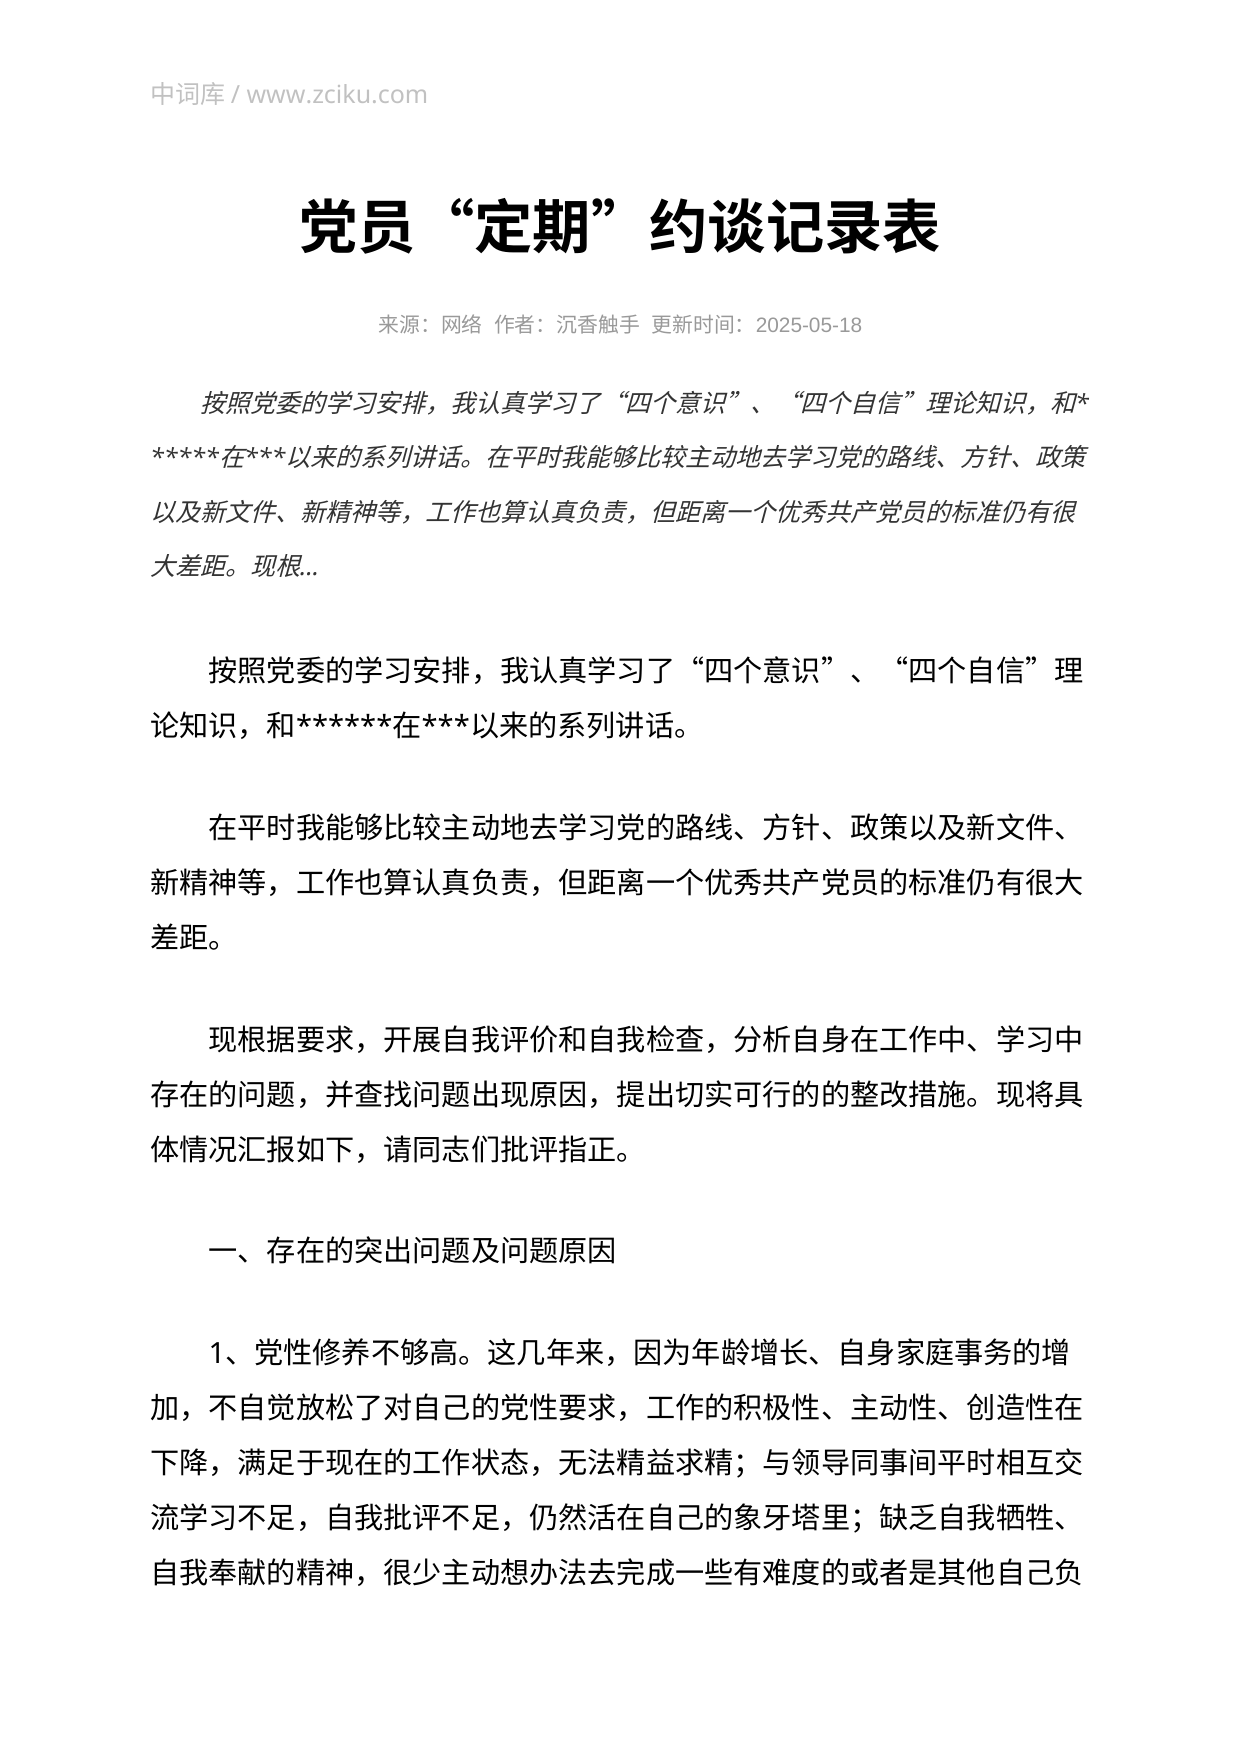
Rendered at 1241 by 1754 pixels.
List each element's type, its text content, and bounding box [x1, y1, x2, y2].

subtitle 党员“定期”约谈记录表 [150, 181, 1090, 266]
text 一、存在的突出问题及问题原因 [150, 1228, 1090, 1270]
text 按照党委的学习安排，我认真学习了“四个意识”、“四个自信”理论知识，和******在***以来的系列讲话。 [150, 648, 1090, 745]
text 按照党委的学习安排，我认真学习了“四个意识”、“四个自信”理论知识，和******在***以来的系列讲话。在平时我能够比较主动地去学习党的路线、方针、政策以及新文件、新精神等，工作也算认真负责，但距离一个优秀共产党员的标准仍有很大差距。现根... [150, 383, 1090, 583]
text 在平时我能够比较主动地去学习党的路线、方针、政策以及新文件、新精神等，工作也算认真负责，但距离一个优秀共产党员的标准仍有很大差距。 [150, 805, 1090, 957]
text 现根据要求，开展自我评价和自我检查，分析自身在工作中、学习中存在的问题，并查找问题出现原因，提出切实可行的的整改措施。现将具体情况汇报如下，请同志们批评指正。 [150, 1016, 1090, 1168]
text 来源：网络 作者：沉香触手 更新时间：2025-05-18 [150, 313, 1090, 337]
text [150, 1329, 1090, 1592]
